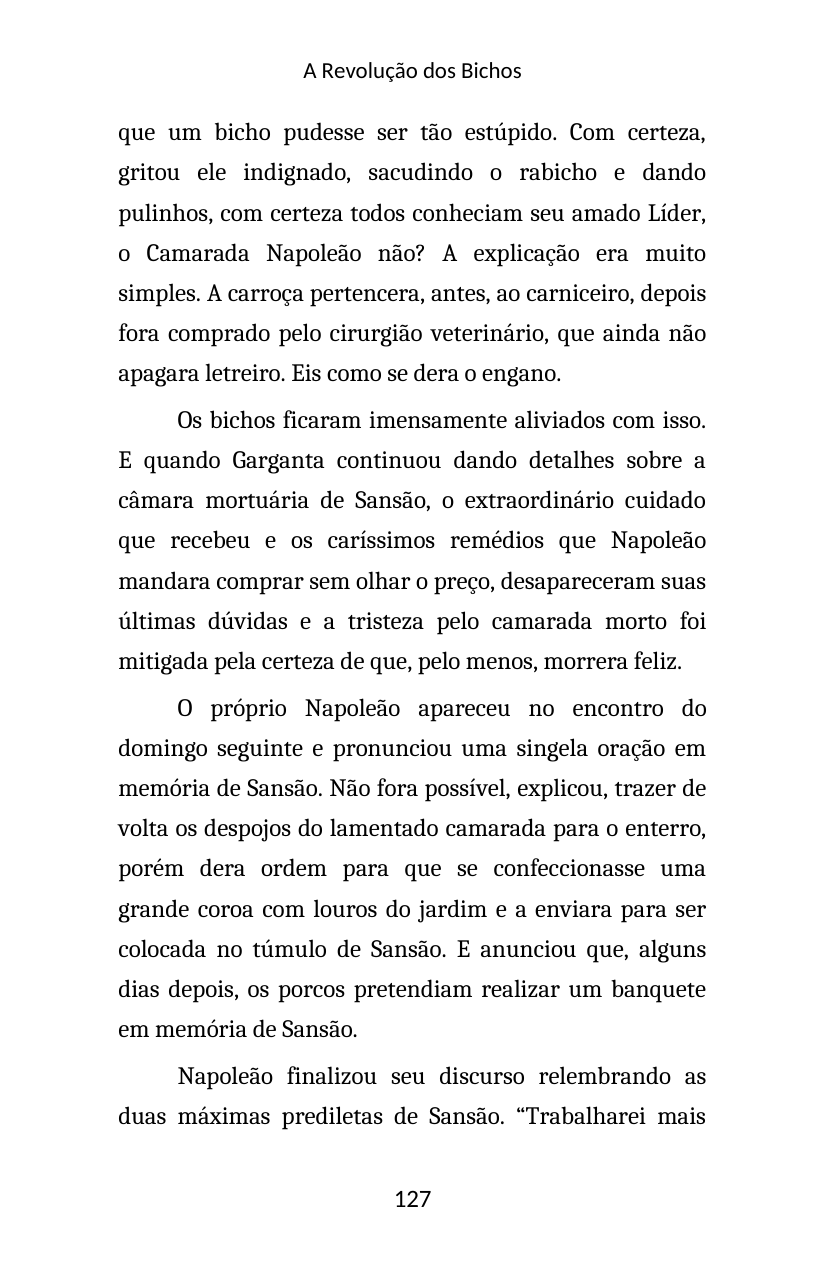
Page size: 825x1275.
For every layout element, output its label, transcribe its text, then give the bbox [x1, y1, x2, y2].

text Os bichos ficaram imensamente aliviados com isso. E quando Garganta continuou dando detalhes sobre a câmara mortuária de Sansão, o extraordinário cuidado que recebeu e os caríssimos remédios que Napoleão mandara comprar sem olhar o preço, desapareceram suas últimas dúvidas e a tristeza pelo camarada morto foi mitigada pela certeza de que, pelo menos, morrera feliz. [118, 406, 707, 676]
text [118, 118, 707, 388]
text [118, 1062, 707, 1131]
text O próprio Napoleão apareceu no encontro do domingo seguinte e pronunciou uma singela oração em memória de Sansão. Não fora possível, explicou, trazer de volta os despojos do lamentado camarada para o enterro, porém dera ordem para que se confeccionasse uma grande coroa com louros do jardim e a enviara para ser colocada no túmulo de Sansão. E anunciou que, alguns dias depois, os porcos pretendiam realizar um banquete em memória de Sansão. [118, 693, 707, 1044]
